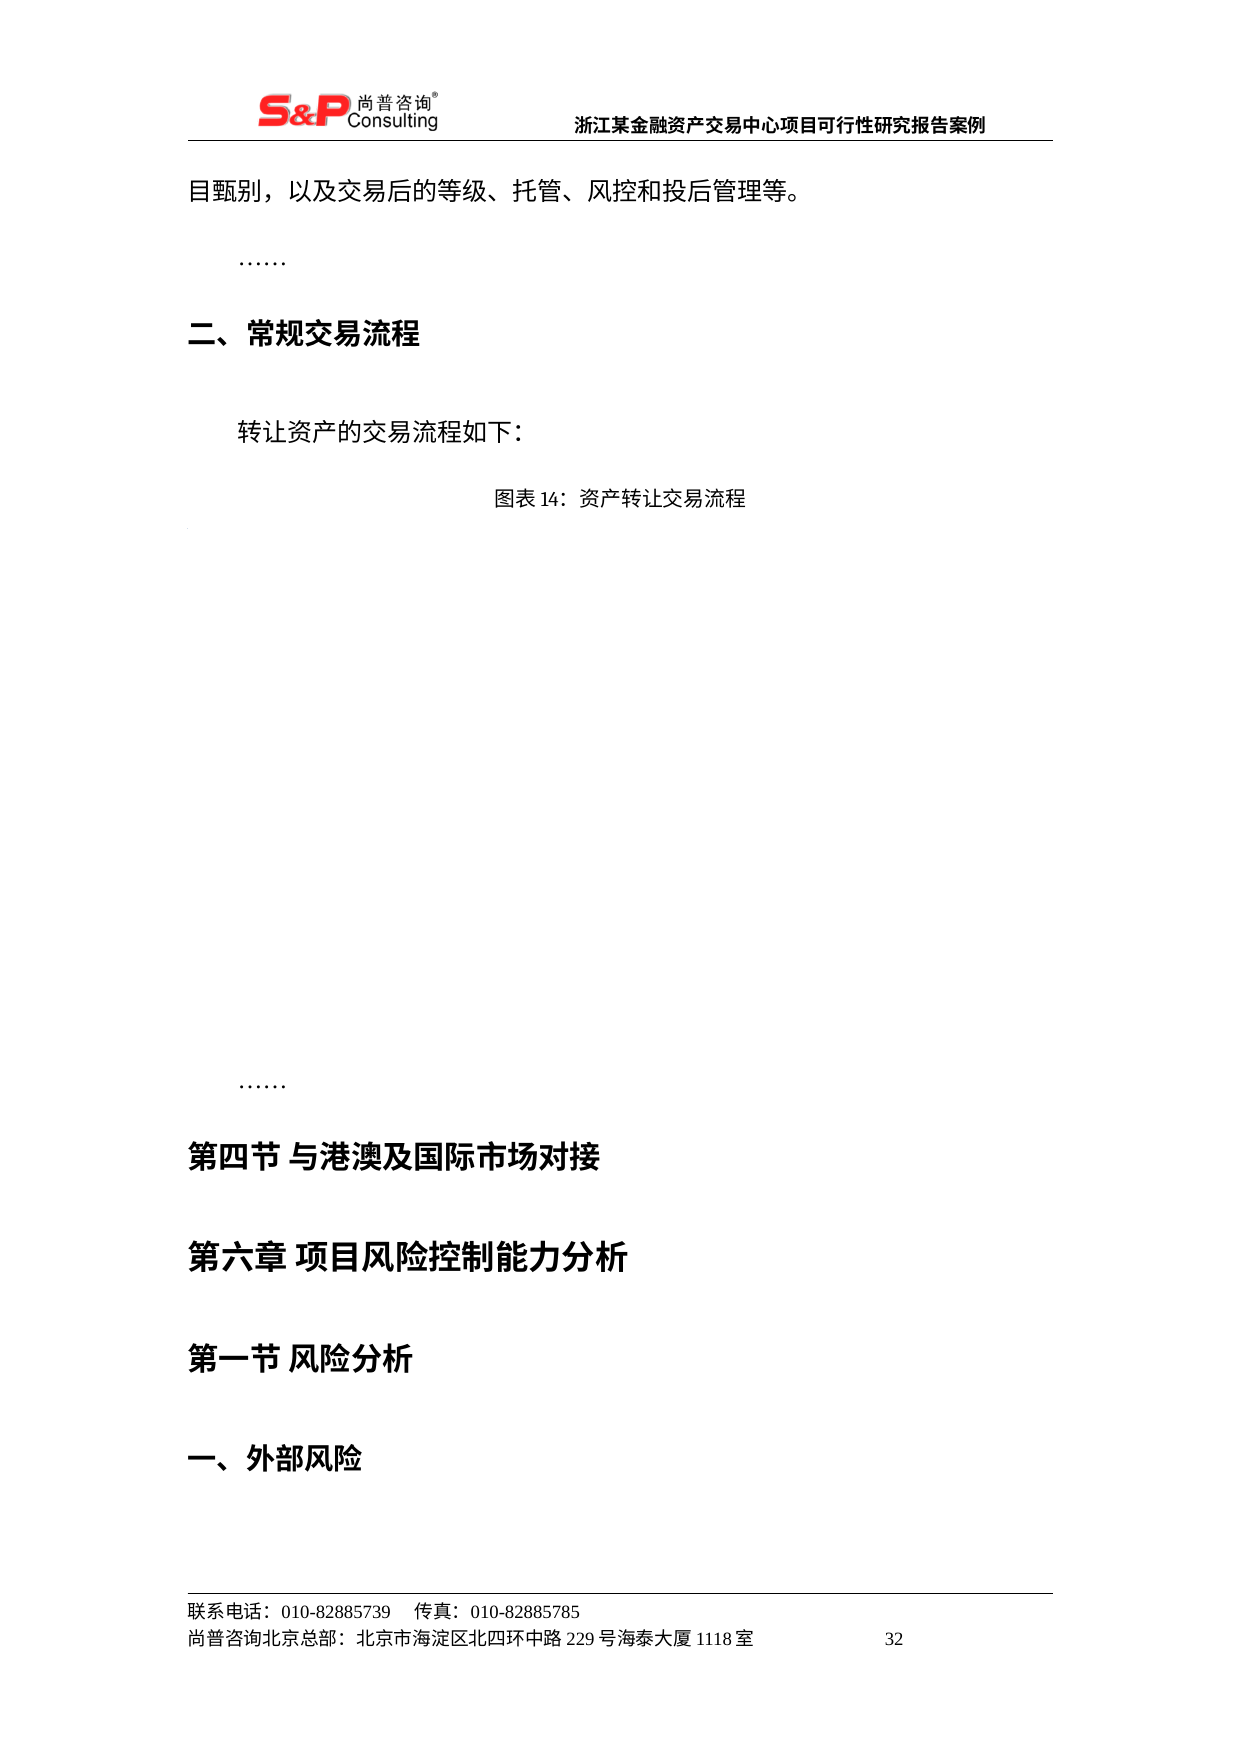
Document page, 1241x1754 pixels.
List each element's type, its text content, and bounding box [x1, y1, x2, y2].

subtitle 一、外部风险 [187, 1424, 1053, 1489]
subtitle 二、常规交易流程 [187, 299, 1053, 364]
subtitle 第六章 项目风险控制能力分析 [187, 1222, 1053, 1287]
subtitle 第四节 与港澳及国际市场对接 [187, 1122, 1053, 1187]
text 转让资产的交易流程如下： [187, 398, 1053, 463]
text …… [187, 240, 1053, 272]
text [187, 157, 1053, 222]
text …… [187, 1063, 1053, 1095]
picture [253, 88, 443, 133]
subtitle 第一节 风险分析 [187, 1324, 1053, 1389]
